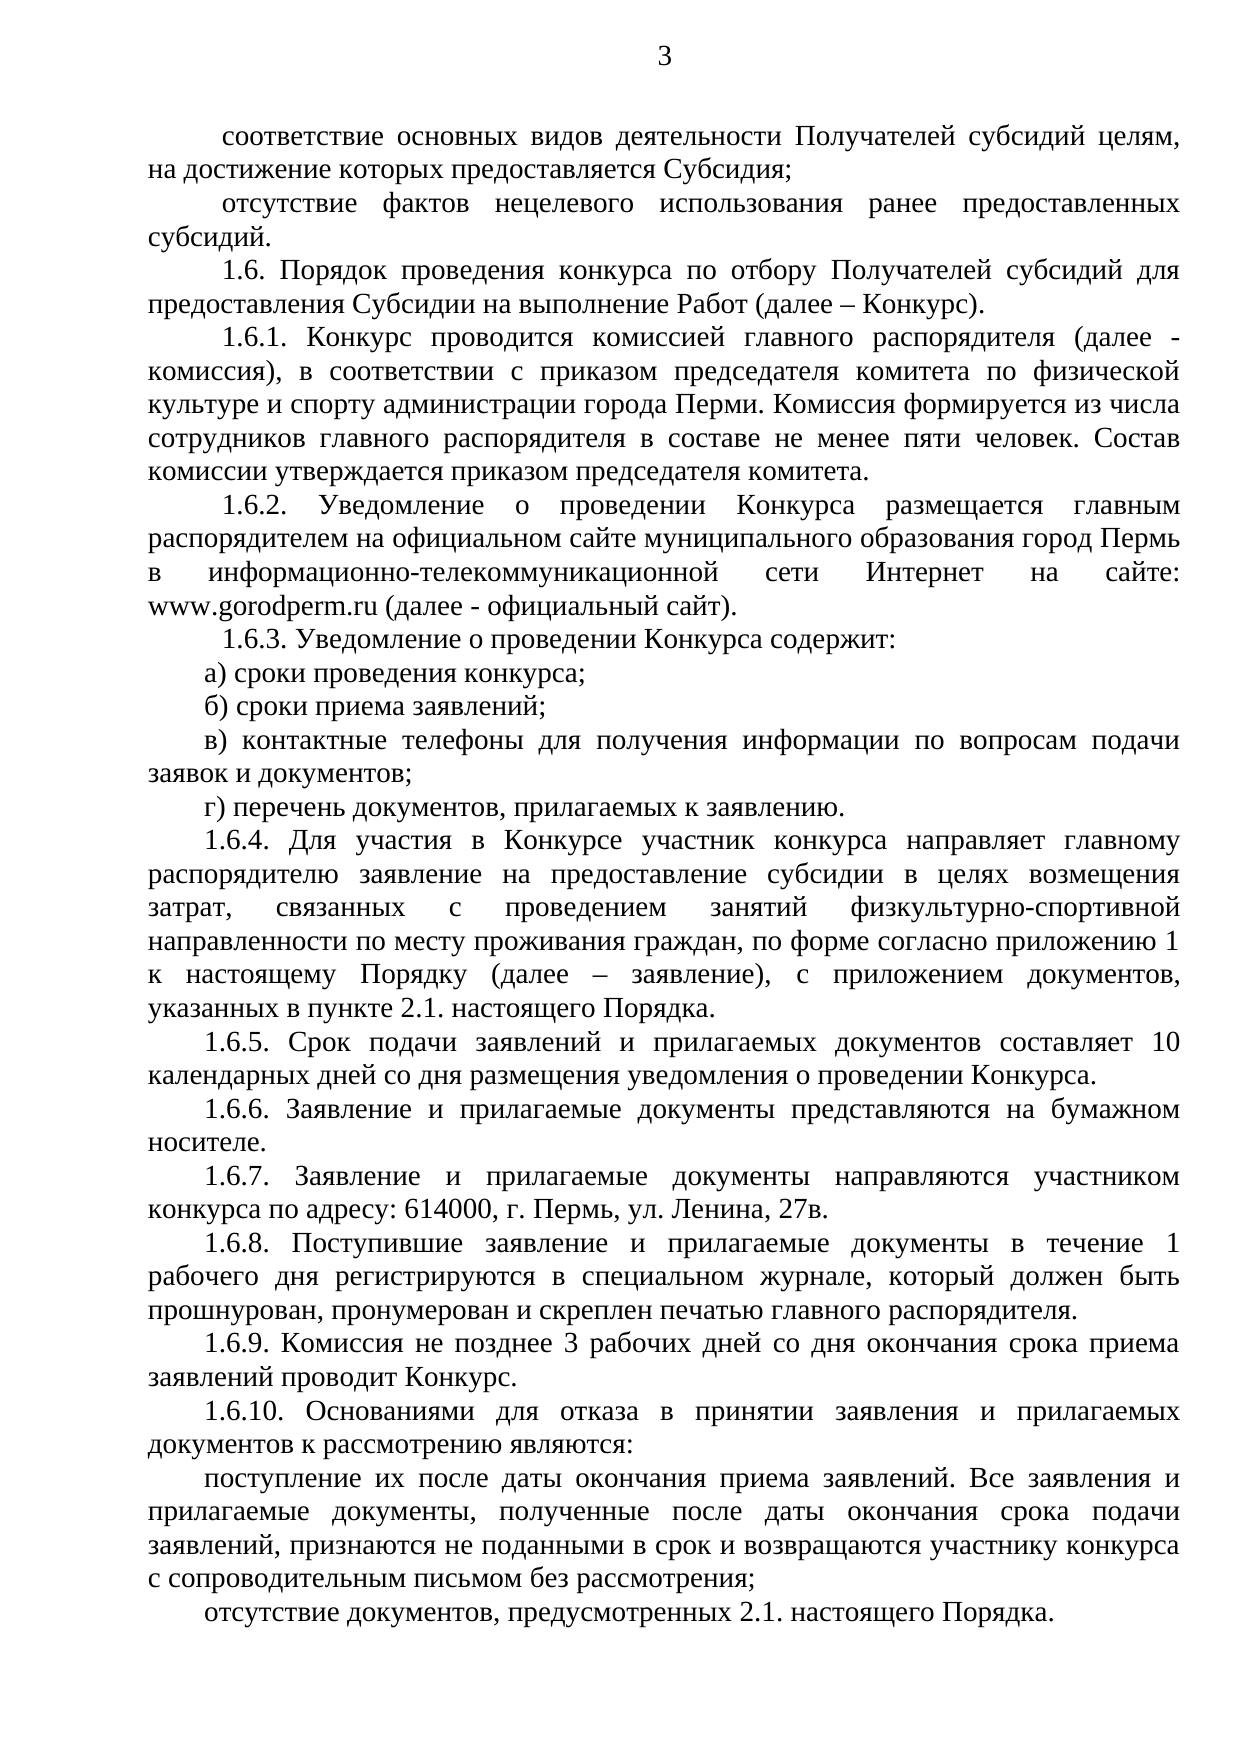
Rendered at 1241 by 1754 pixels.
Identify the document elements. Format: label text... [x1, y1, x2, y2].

text 1.6.9. Комиссия не позднее 3 рабочих дней со дня окончания срока приема заявлений проводит Конкурс. [148, 1326, 1181, 1393]
text 1.6.5. Срок подачи заявлений и прилагаемых документов составляет 10 календарных дней со дня размещения уведомления о проведении Конкурса. [148, 1024, 1181, 1091]
text 1.6.7. Заявление и прилагаемые документы направляются участником конкурса по адресу: 614000, г. Пермь, ул. Ленина, 27в. [148, 1158, 1181, 1225]
text поступление их после даты окончания приема заявлений. Все заявления и прилагаемые документы, полученные после даты окончания срока подачи заявлений, признаются не поданными в срок и возвращаются участнику конкурса с сопроводительным письмом без рассмотрения; [148, 1460, 1181, 1594]
text 1.6.3. Уведомление о проведении Конкурса содержит: [148, 621, 1181, 655]
text отсутствие фактов нецелевого использования ранее предоставленных субсидий. [148, 185, 1181, 252]
text 1.6.2. Уведомление о проведении Конкурса размещается главным распорядителем на официальном сайте муниципального образования город Пермь в информационно-телекоммуникационной сети Интернет на сайте: www.gorodperm.ru (далее - официальный сайт). [148, 487, 1181, 621]
text б) сроки приема заявлений; [148, 688, 1181, 722]
text 1.6.10. Основаниями для отказа в принятии заявления и прилагаемых документов к рассмотрению являются: [148, 1393, 1181, 1460]
text г) перечень документов, прилагаемых к заявлению. [148, 789, 1181, 822]
text а) сроки проведения конкурса; [148, 655, 1181, 688]
text 1.6.8. Поступившие заявление и прилагаемые документы в течение 1 рабочего дня регистрируются в специальном журнале, который должен быть прошнурован, пронумерован и скреплен печатью главного распорядителя. [148, 1225, 1181, 1326]
text в) контактные телефоны для получения информации по вопросам подачи заявок и документов; [148, 722, 1181, 789]
text отсутствие документов, предусмотренных 2.1. настоящего Порядка. [148, 1594, 1181, 1627]
text 1.6.4. Для участия в Конкурсе участник конкурса направляет главному распорядителю заявление на предоставление субсидии в целях возмещения затрат, связанных с проведением занятий физкультурно-спортивной направленности по месту проживания граждан, по форме согласно приложению 1 к настоящему Порядку (далее – заявление), с приложением документов, указанных в пункте 2.1. настоящего Порядка. [148, 822, 1181, 1024]
text 1.6. Порядок проведения конкурса по отбору Получателей субсидий для предоставления Субсидии на выполнение Работ (далее – Конкурс). [148, 252, 1181, 319]
text соответствие основных видов деятельности Получателей субсидий целям, на достижение которых предоставляется Субсидия; [148, 118, 1181, 185]
text 1.6.1. Конкурс проводится комиссией главного распорядителя (далее - комиссия), в соответствии с приказом председателя комитета по физической культуре и спорту администрации города Перми. Комиссия формируется из числа сотрудников главного распорядителя в составе не менее пяти человек. Состав комиссии утверждается приказом председателя комитета. [148, 319, 1181, 487]
text 1.6.6. Заявление и прилагаемые документы представляются на бумажном носителе. [148, 1091, 1181, 1158]
